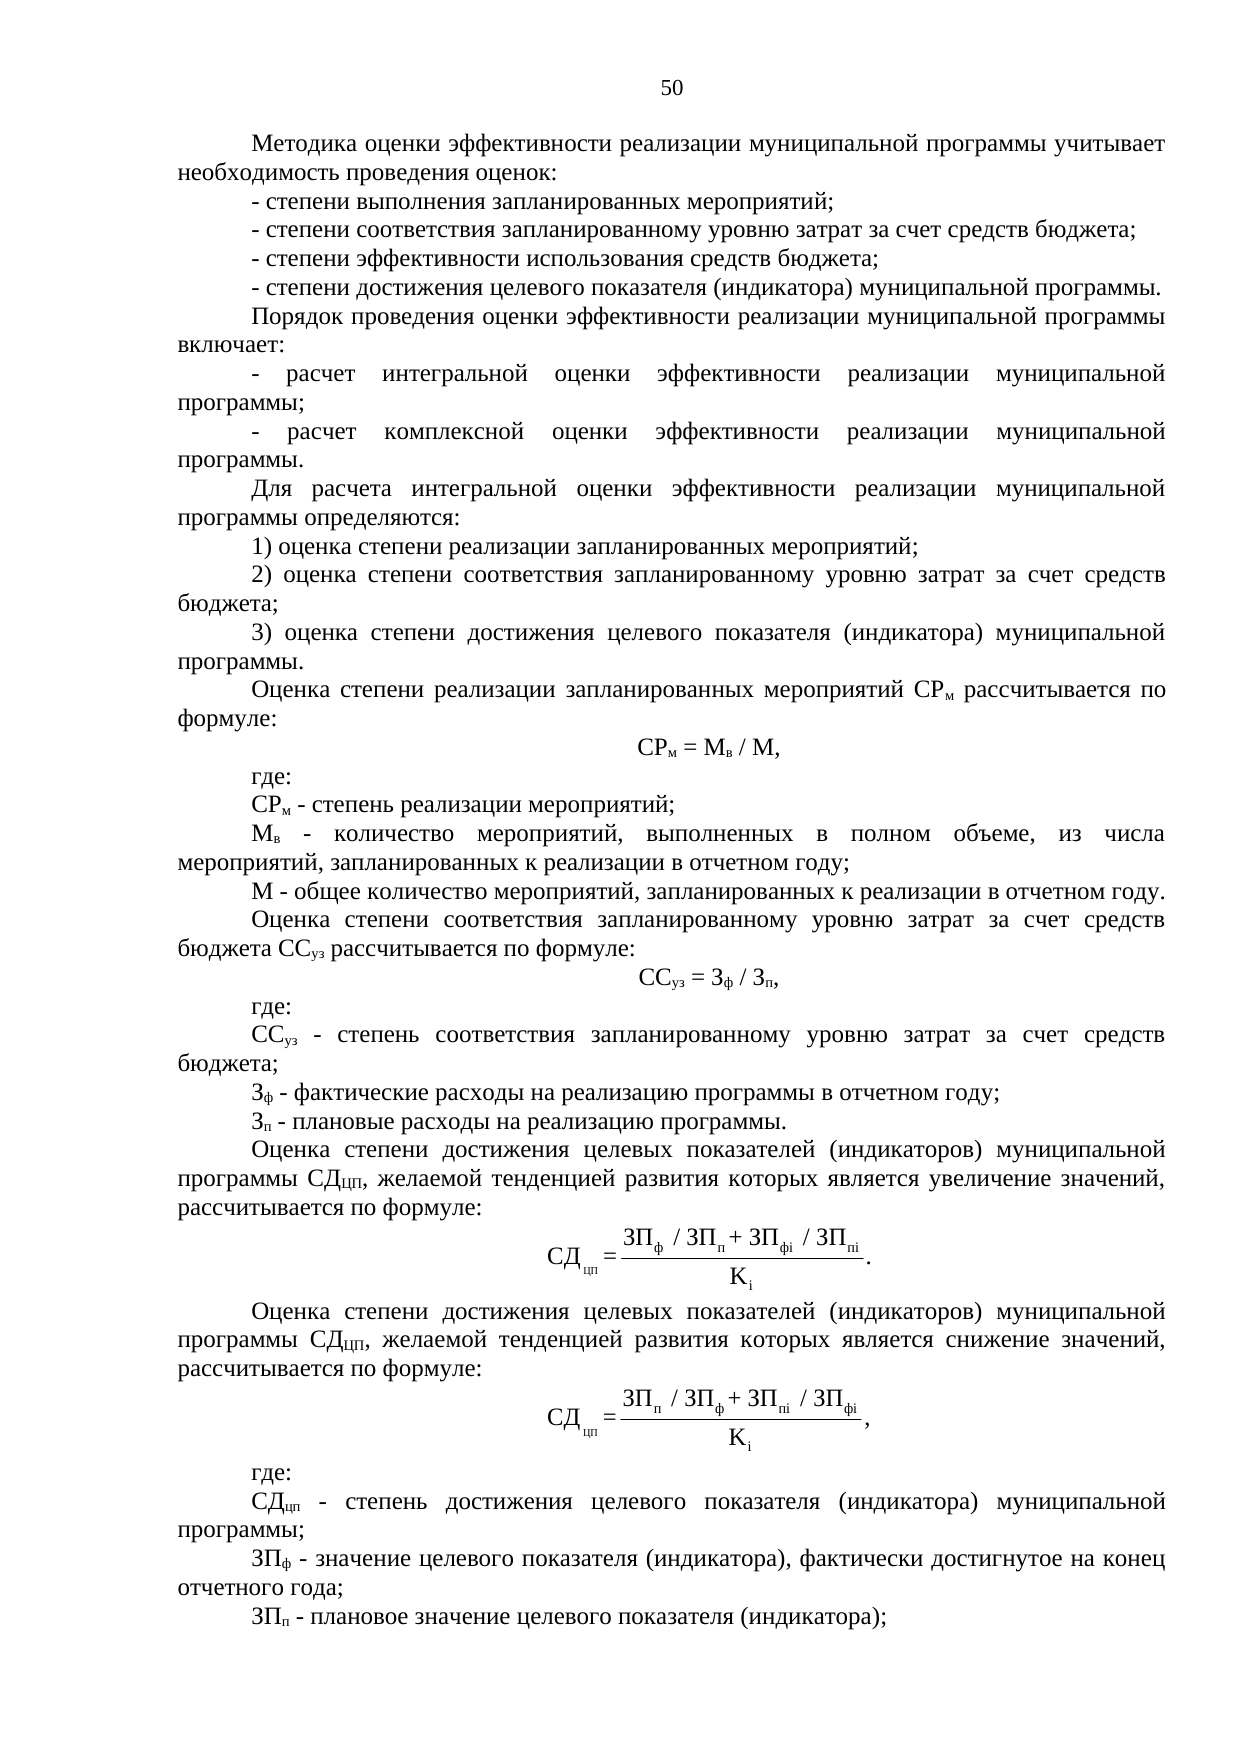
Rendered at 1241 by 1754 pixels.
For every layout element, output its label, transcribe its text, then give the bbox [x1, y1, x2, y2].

text 1) оценка степени реализации запланированных мероприятий; [177, 531, 1166, 559]
text где: [177, 991, 1166, 1019]
text М - общее количество мероприятий, запланированных к реализации в отчетном году. [177, 876, 1166, 904]
text - расчет комплексной оценки эффективности реализации муниципальной программы. [177, 416, 1166, 473]
text ССуз - степень соответствия запланированному уровню затрат за счет средств бюджета; [177, 1019, 1166, 1077]
text Порядок проведения оценки эффективности реализации муниципальной программы включает: [177, 301, 1166, 358]
text ЗПп - плановое значение целевого показателя (индикатора); [177, 1601, 1166, 1629]
text - степени выполнения запланированных мероприятий; [177, 186, 1166, 214]
text - степени эффективности использования средств бюджета; [177, 243, 1166, 272]
text ЗПф - значение целевого показателя (индикатора), фактически достигнутое на конец отчетного года; [177, 1543, 1166, 1601]
text Зп - плановые расходы на реализацию программы. [177, 1106, 1166, 1134]
text 3) оценка степени достижения целевого показателя (индикатора) муниципальной программы. [177, 617, 1166, 674]
text 2) оценка степени соответствия запланированному уровню затрат за счет средств бюджета; [177, 559, 1166, 617]
text Зф - фактические расходы на реализацию программы в отчетном году; [177, 1077, 1166, 1106]
text Оценка степени достижения целевых показателей (индикаторов) муниципальной программы СДЦП, желаемой тенденцией развития которых является увеличение значений, рассчитывается по формуле: [177, 1134, 1166, 1221]
text Оценка степени достижения целевых показателей (индикаторов) муниципальной программы СДЦП, желаемой тенденцией развития которых является снижение значений, рассчитывается по формуле: [177, 1296, 1166, 1382]
text СДцп - степень достижения целевого показателя (индикатора) муниципальной программы; [177, 1486, 1166, 1543]
text ССуз = Зф / Зп, [177, 962, 1166, 991]
text где: [177, 1457, 1166, 1486]
text Оценка степени соответствия запланированному уровню затрат за счет средств бюджета ССуз рассчитывается по формуле: [177, 904, 1166, 962]
text - степени достижения целевого показателя (индикатора) муниципальной программы. [177, 272, 1166, 301]
text СРм - степень реализации мероприятий; [177, 789, 1166, 818]
text - расчет интегральной оценки эффективности реализации муниципальной программы; [177, 358, 1166, 416]
text - степени соответствия запланированному уровню затрат за счет средств бюджета; [177, 214, 1166, 243]
text Методика оценки эффективности реализации муниципальной программы учитывает необходимость проведения оценок: [177, 128, 1166, 186]
text Оценка степени реализации запланированных мероприятий СРм рассчитывается по формуле: [177, 674, 1166, 732]
text Для расчета интегральной оценки эффективности реализации муниципальной программы определяются: [177, 473, 1166, 531]
text где: [177, 761, 1166, 789]
text СРм = Мв / М, [177, 732, 1166, 761]
text Мв - количество мероприятий, выполненных в полном объеме, из числа мероприятий, запланированных к реализации в отчетном году; [177, 818, 1166, 876]
